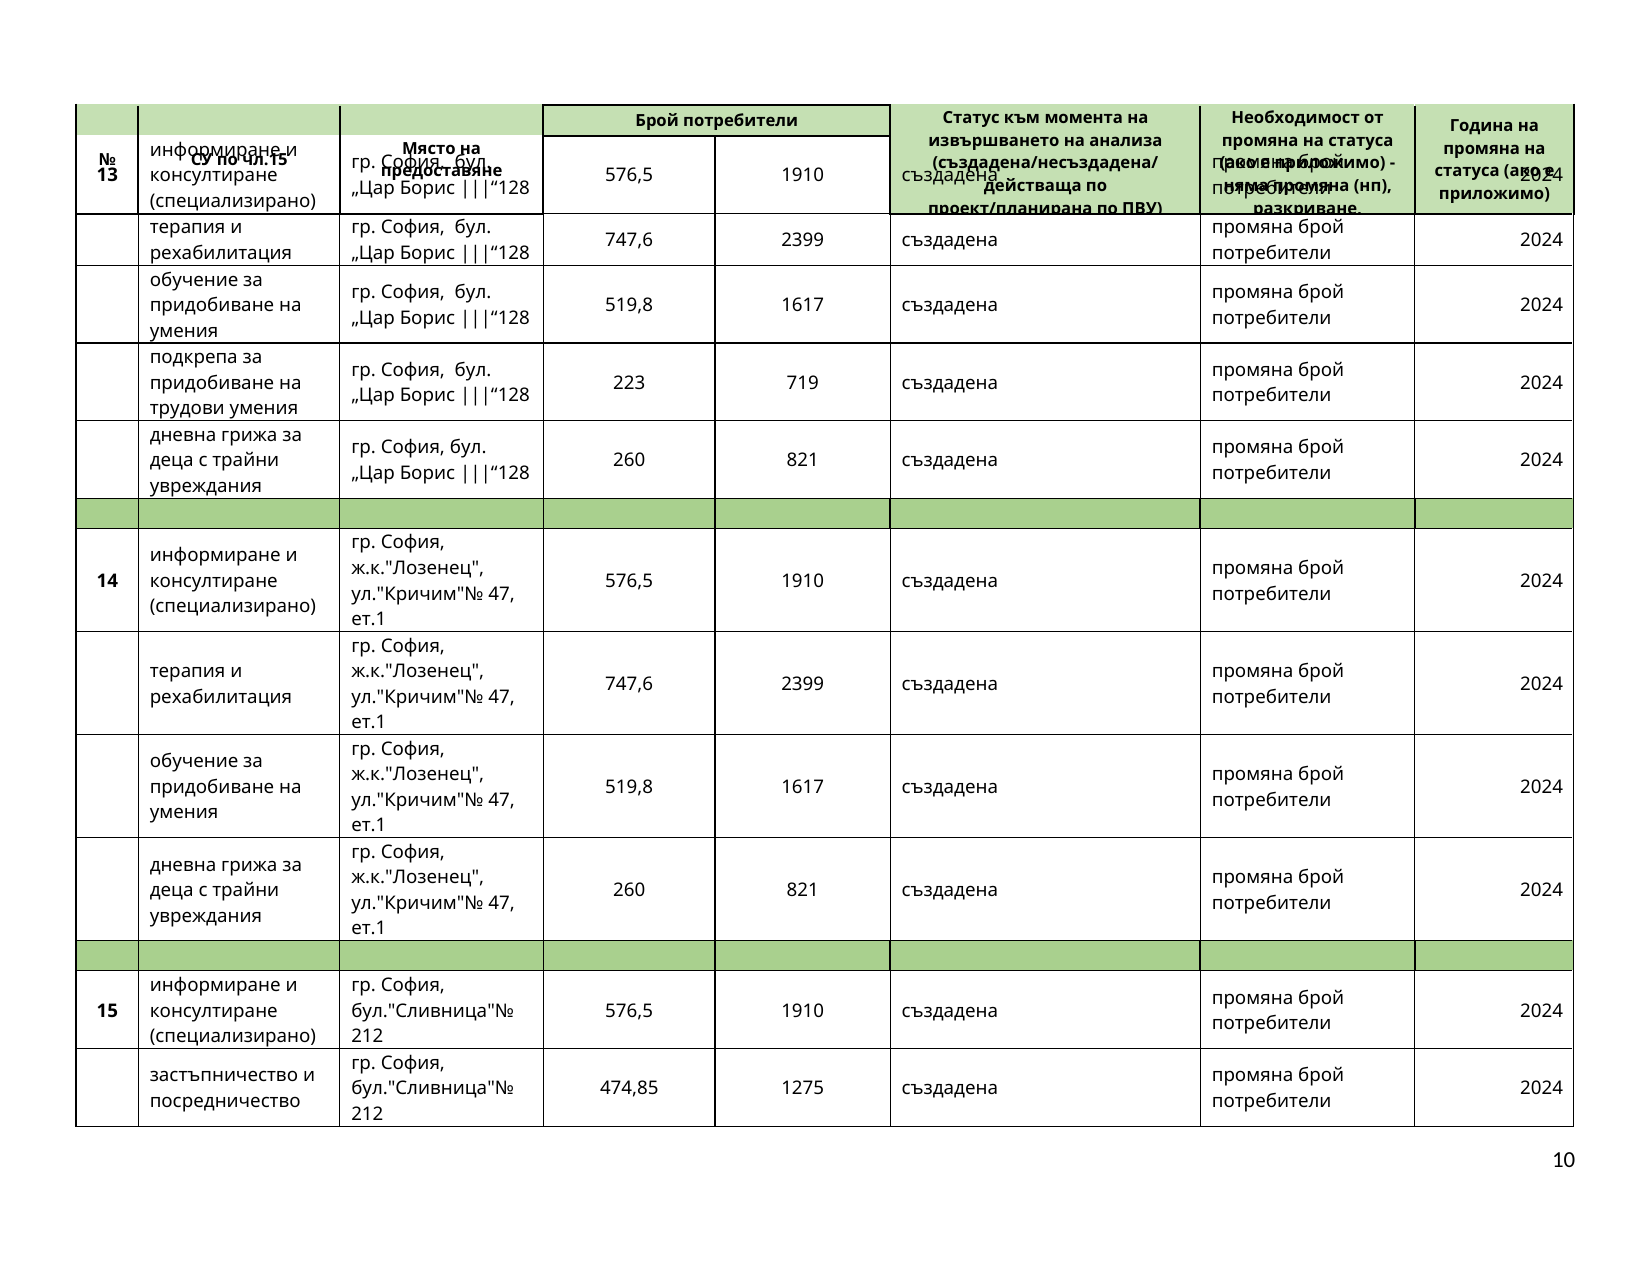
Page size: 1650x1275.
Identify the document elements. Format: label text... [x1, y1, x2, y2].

table_cell 2024 [1415, 970, 1573, 1048]
table_cell [891, 499, 1199, 528]
table_cell 2024 [1415, 265, 1573, 342]
table_cell гр. София, ж.к."Лозенец", ул."Кричим"№ 47, ет.1 [340, 838, 543, 940]
table_cell 1617 [716, 266, 890, 342]
table_cell гр. София, ж.к."Лозенец", ул."Кричим"№ 47, ет.1 [340, 632, 543, 734]
table_cell промяна брой потребители [1201, 421, 1414, 498]
table_cell 719 [716, 344, 890, 420]
table_header Статус към момента на извършването на анализа (създадена/несъздадена/ действаща по проект/планирана по ПВУ) [891, 104, 1200, 135]
table_cell 1910 [716, 529, 890, 631]
table_cell гр. София, бул. „Цар Борис |||“128 [341, 135, 542, 213]
table_cell 260 [544, 421, 714, 498]
table_cell 14 [77, 529, 138, 631]
table_header Брой потребители [544, 106, 889, 135]
table_cell създадена [891, 632, 1200, 734]
table_cell [544, 941, 714, 970]
table_cell [77, 1049, 138, 1126]
table_cell 2024 [1415, 420, 1573, 498]
table_cell 2024 [1415, 631, 1573, 734]
table_cell [77, 941, 138, 970]
table_cell 747,6 [544, 632, 714, 734]
table_cell дневна грижа за деца с трайни увреждания [139, 838, 339, 940]
table_cell [77, 735, 138, 837]
table_cell обучение за придобиване на умения [139, 735, 339, 837]
table_cell [77, 215, 138, 265]
table_cell [716, 941, 889, 970]
table_cell [340, 941, 543, 970]
table_cell [77, 344, 138, 420]
table_cell [77, 421, 138, 498]
table_cell [891, 941, 1199, 970]
table_header № [77, 104, 138, 135]
table_cell 747,6 [544, 214, 714, 265]
table_cell промяна брой потребители [1201, 632, 1414, 734]
table_cell 15 [77, 971, 138, 1048]
table_cell 519,8 [544, 735, 714, 837]
table_cell гр. София, ж.к."Лозенец", ул."Кричим"№ 47, ет.1 [340, 735, 543, 837]
table_cell 260 [544, 838, 714, 940]
table_cell [77, 499, 138, 528]
table_cell 2024 [1415, 343, 1573, 420]
table_cell дневна грижа за деца с трайни увреждания [139, 421, 339, 498]
table_cell гр. София, бул. „Цар Борис |||“128 [340, 344, 543, 420]
table_cell [1416, 498, 1573, 528]
table_cell създадена [891, 838, 1200, 940]
table_cell гр. София, бул."Сливница"№ 212 [340, 971, 543, 1048]
table_cell информиране и консултиране (специализирано) [139, 529, 339, 631]
table_cell гр. София, бул."Сливница"№ 212 [340, 1049, 543, 1126]
table_cell промяна брой потребители [1201, 344, 1414, 420]
table_cell гр. София, бул. „Цар Борис |||“128 [340, 421, 543, 498]
table_cell гр. София, ж.к."Лозенец", ул."Кричим"№ 47, ет.1 [340, 529, 543, 631]
table_cell създадена [891, 421, 1200, 498]
table_cell [1201, 499, 1414, 528]
table_cell промяна брой потребители [1201, 838, 1414, 940]
table_cell [1416, 940, 1573, 970]
table_cell 519,8 [544, 266, 714, 342]
table_cell [1201, 941, 1414, 970]
table_cell 2399 [716, 214, 890, 265]
table_cell гр. София, бул. „Цар Борис |||“128 [340, 215, 543, 265]
table_cell промяна брой потребители [1201, 135, 1414, 213]
table_cell създадена [891, 529, 1200, 631]
table_cell [340, 499, 543, 528]
table_cell [139, 499, 339, 528]
table_cell [77, 838, 138, 940]
table_cell промяна брой потребители [1201, 266, 1414, 342]
table_cell създадена [891, 344, 1200, 420]
table_cell 576,5 [544, 971, 714, 1048]
table_cell 2024 [1415, 213, 1573, 265]
table_cell информиране и консултиране (специализирано) [139, 971, 339, 1048]
table_cell обучение за придобиване на умения [139, 266, 339, 342]
table_cell 576,5 [544, 137, 714, 213]
table_cell 2024 [1415, 1048, 1573, 1126]
table_cell [77, 632, 138, 734]
table_cell [139, 941, 339, 970]
table_cell застъпничество и посредничество [139, 1049, 339, 1126]
table_cell 821 [716, 838, 890, 940]
table_cell 1617 [716, 735, 890, 837]
table_cell създадена [891, 1049, 1200, 1126]
table_cell [77, 266, 138, 342]
table_cell създадена [891, 735, 1200, 837]
table_cell подкрепа за придобиване на трудови умения [139, 344, 339, 420]
table_cell създадена [891, 266, 1200, 342]
table_cell създадена [891, 135, 1199, 213]
table_cell 2024 [1415, 734, 1573, 837]
table_header СУ по чл.15 [138, 104, 340, 135]
table_cell терапия и рехабилитация [139, 215, 339, 265]
table_cell промяна брой потребители [1201, 735, 1414, 837]
table_cell 2024 [1416, 135, 1573, 213]
table_cell информиране и консултиране (специализирано) [139, 135, 339, 213]
table_cell промяна брой потребители [1201, 529, 1414, 631]
table_cell гр. София, бул. „Цар Борис |||“128 [340, 266, 543, 342]
table_header Място на предоставяне [340, 104, 542, 135]
table_cell 223 [544, 344, 714, 420]
table_cell 1910 [716, 137, 889, 213]
table_cell промяна брой потребители [1201, 1049, 1414, 1126]
table_cell 576,5 [544, 529, 714, 631]
table_cell 2024 [1415, 837, 1573, 940]
table_cell [544, 499, 714, 528]
table_cell създадена [891, 215, 1200, 265]
table_cell терапия и рехабилитация [139, 632, 339, 734]
table_cell [716, 499, 889, 528]
table_header Година на промяна на статуса (ако е приложимо) [1415, 104, 1573, 135]
table_cell 474,85 [544, 1049, 714, 1126]
table_cell 821 [716, 421, 890, 498]
table_cell 13 [77, 135, 137, 213]
table_cell промяна брой потребители [1201, 215, 1414, 265]
table_cell промяна брой потребители [1201, 971, 1414, 1048]
table_cell 1910 [716, 971, 890, 1048]
table_cell 2399 [716, 632, 890, 734]
table_cell 1275 [716, 1049, 890, 1126]
table_cell създадена [891, 971, 1200, 1048]
table_cell 2024 [1415, 528, 1573, 631]
